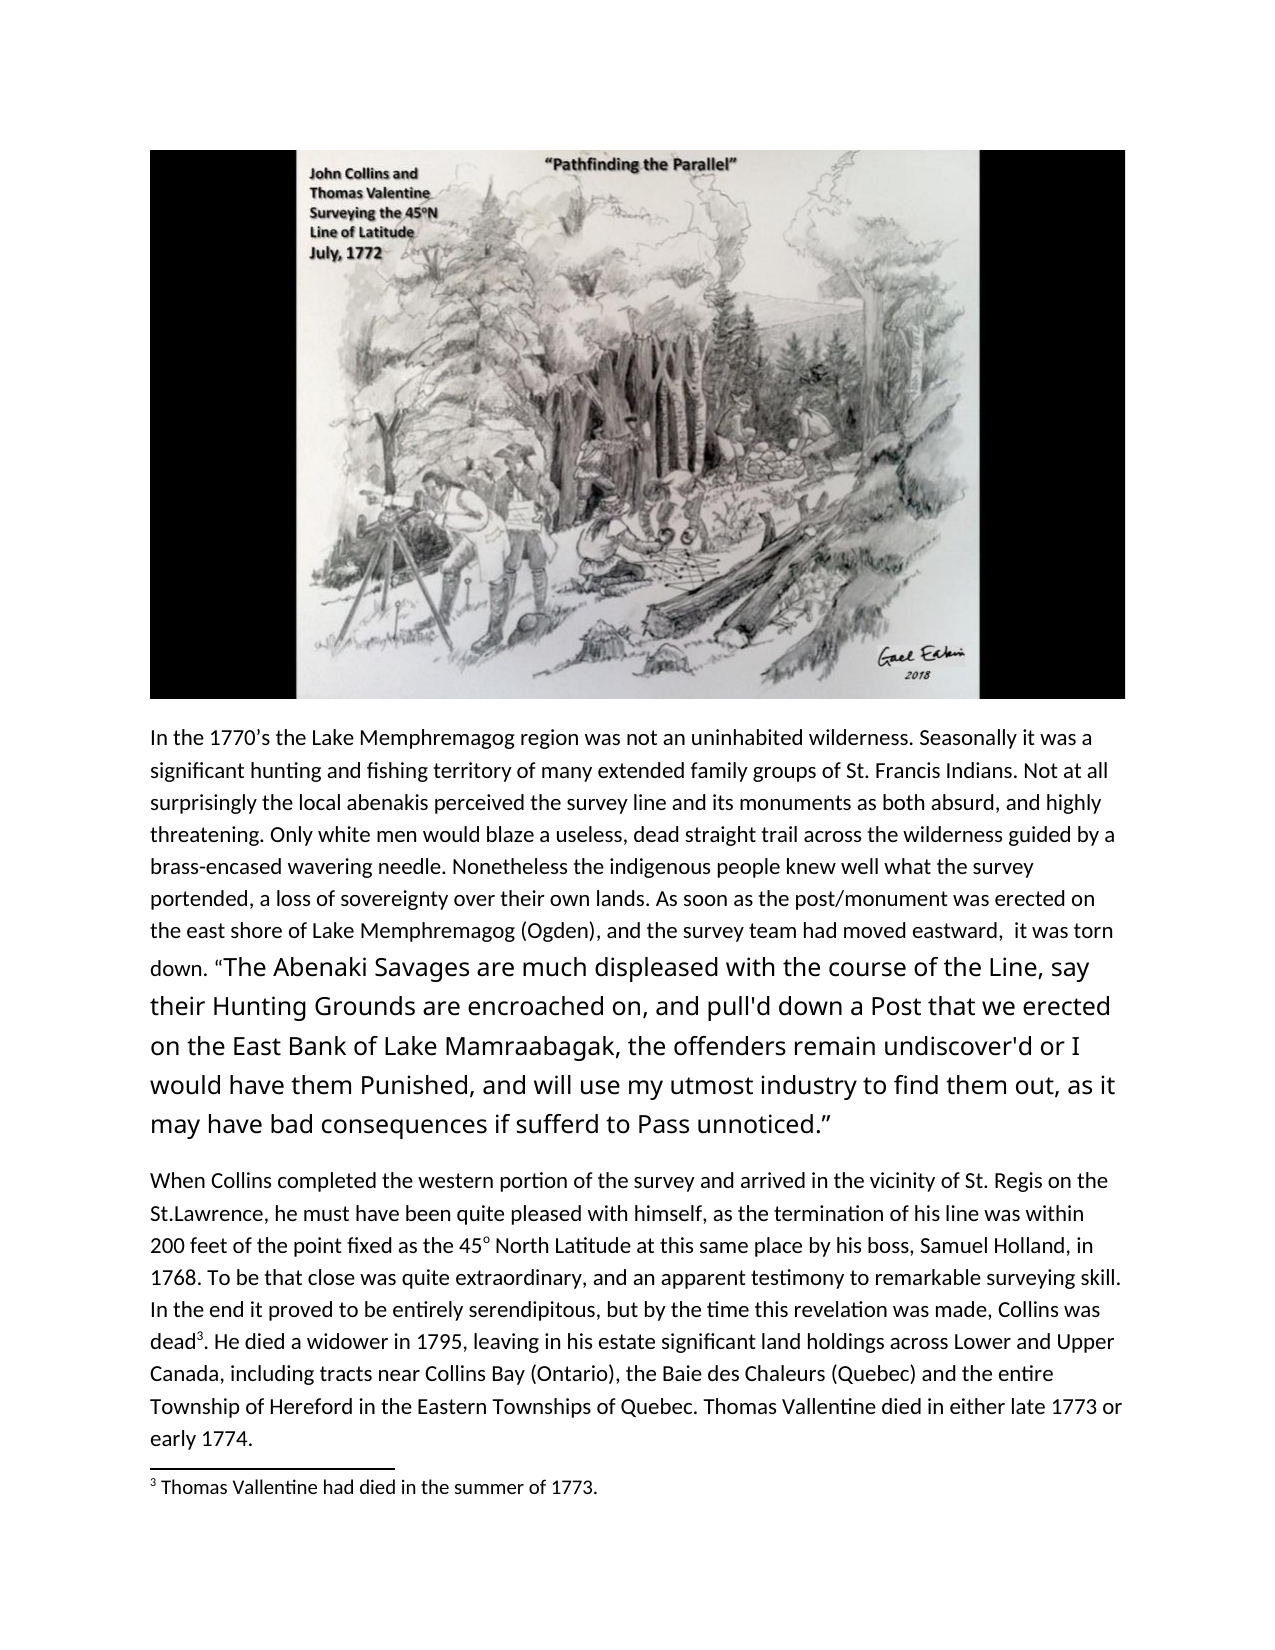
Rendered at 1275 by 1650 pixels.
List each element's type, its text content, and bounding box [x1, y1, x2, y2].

text When Collins completed the western portion of the survey and arrived in the vicinity of St. Regis on the St.Lawrence, he must have been quite pleased with himself, as the termination of his line was within 200 feet of the point fixed as the 45o North Latitude at this same place by his boss, Samuel Holland, in 1768. To be that close was quite extraordinary, and an apparent testimony to remarkable surveying skill. In the end it proved to be entirely serendipitous, but by the time this revelation was made, Collins was dead. He died a widower in 1795, leaving in his estate significant land holdings across Lower and Upper Canada, including tracts near Collins Bay (Ontario), the Baie des Chaleurs (Quebec) and the entire Township of Hereford in the Eastern Townships of Quebec. Thomas Vallentine died in either late 1773 or early 1774. [150, 1166, 1125, 1452]
text In the 1770’s the Lake Memphremagog region was not an uninhabited wilderness. Seasonally it was a significant hunting and fishing territory of many extended family groups of St. Francis Indians. Not at all surprisingly the local abenakis perceived the survey line and its monuments as both absurd, and highly threatening. Only white men would blaze a useless, dead straight trail across the wilderness guided by a brass-encased wavering needle. Nonetheless the indigenous people knew well what the survey portended, a loss of sovereignty over their own lands. As soon as the post/monument was erected on the east shore of Lake Memphremagog (Ogden), and the survey team had moved eastward, it was torn down. “The Abenaki Savages are much displeased with the course of the Line, say their Hunting Grounds are encroached on, and pull'd down a Post that we erected on the East Bank of Lake Mamraabagak, the offenders remain undiscover'd or I would have them Punished, and will use my utmost industry to find them out, as it may have bad consequences if sufferd to Pass unnoticed.” [150, 723, 1125, 1141]
picture [150, 150, 1125, 699]
